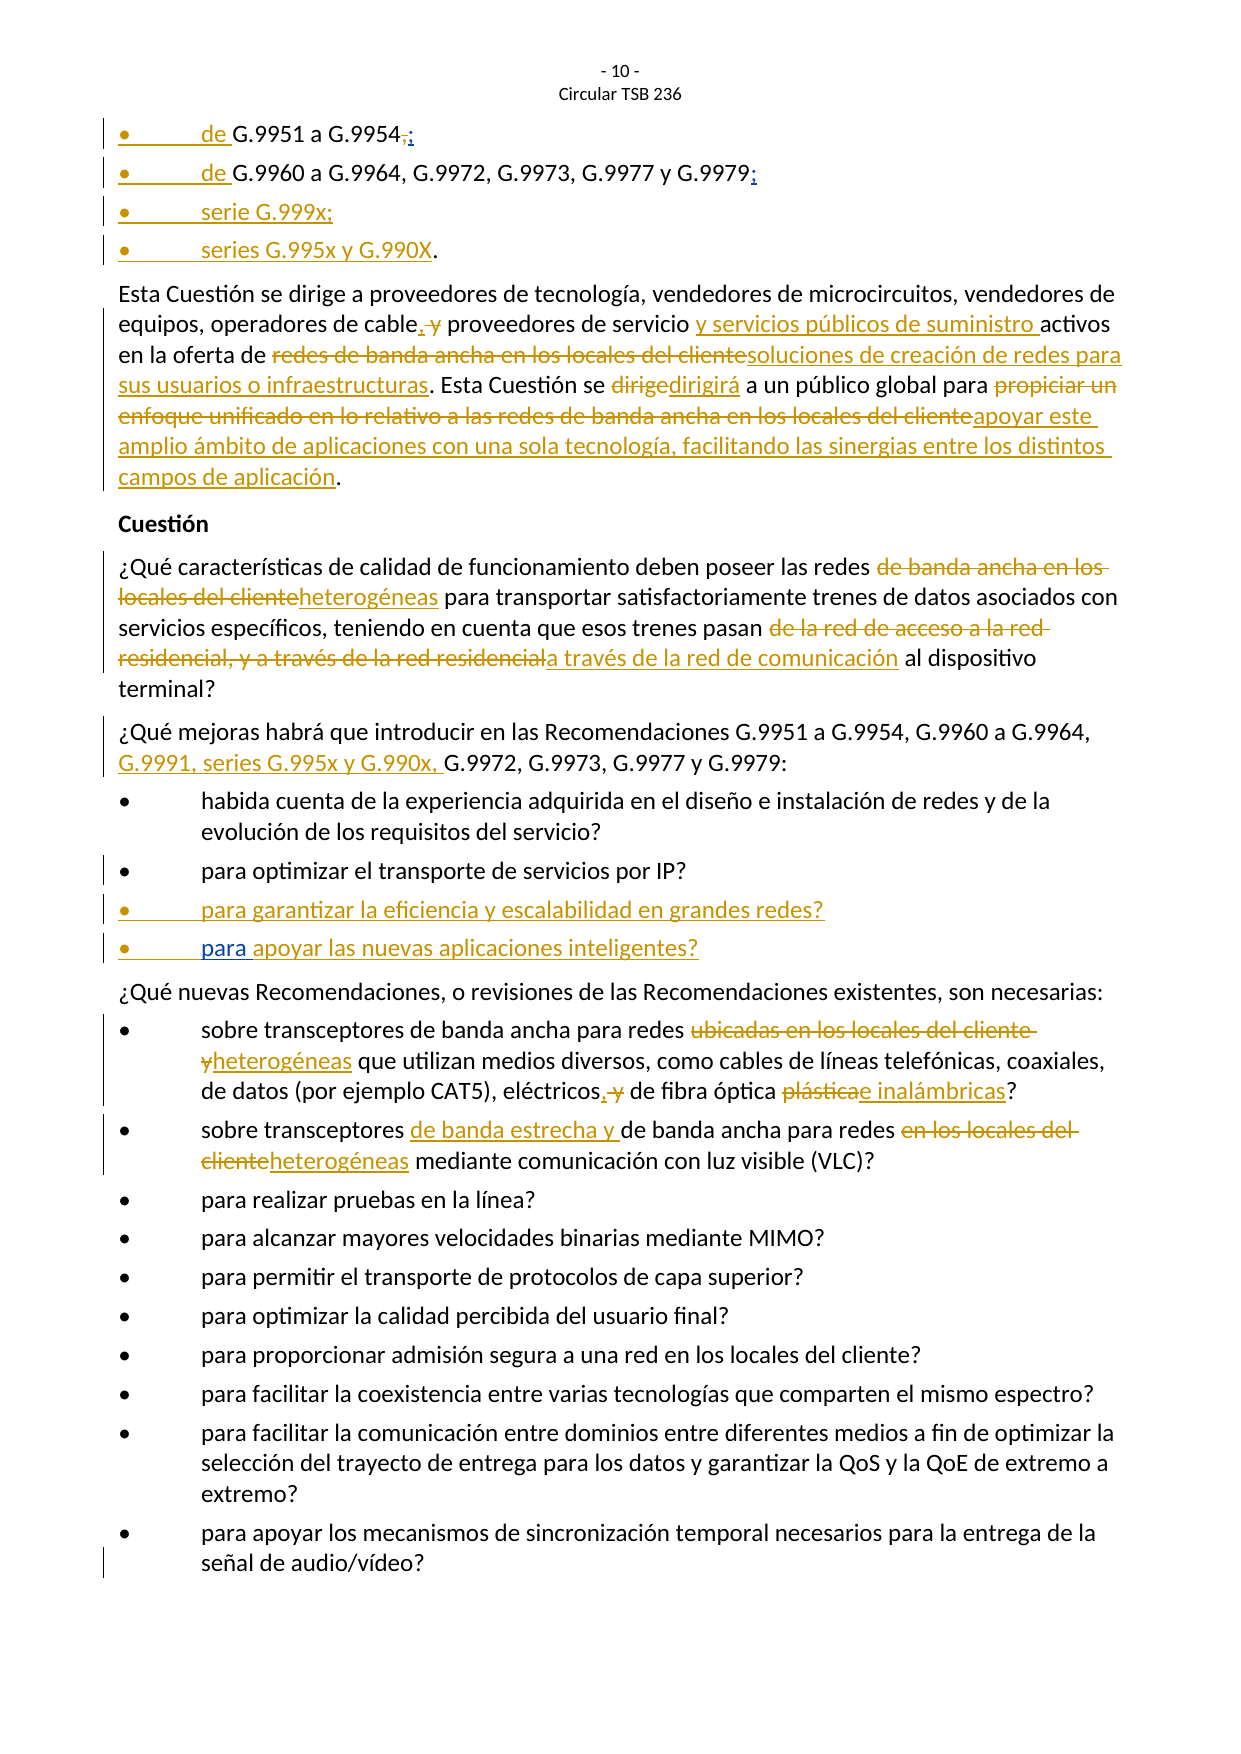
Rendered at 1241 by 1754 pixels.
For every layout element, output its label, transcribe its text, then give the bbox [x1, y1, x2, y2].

text • para optimizar la calidad percibida del usuario final? [118, 1300, 1122, 1331]
text • habida cuenta de la experiencia adquirida en el diseño e instalación de redes y de la evolución de los requisitos del servicio? [118, 786, 1122, 847]
text ¿Qué nuevas Recomendaciones, o revisiones de las Recomendaciones existentes, son necesarias: [118, 976, 1122, 1006]
text • sobre transceptores de banda ancha para redes mediante comunicación con luz visible (VLC)? [118, 1114, 1122, 1175]
text G.9951 a G.9954 [118, 118, 1122, 149]
text • sobre transceptores de banda ancha para redes que utilizan medios diversos, como cables de líneas telefónicas, coaxiales, de datos (por ejemplo CAT5), eléctricos de fibra óptica ? [118, 1014, 1122, 1106]
text • para alcanzar mayores velocidades binarias mediante MIMO? [118, 1223, 1122, 1253]
text • para optimizar el transporte de servicios por IP? [118, 855, 1122, 885]
text Esta Cuestión se dirige a proveedores de tecnología, vendedores de microcircuitos, vendedores de equipos, operadores de cable proveedores de servicio activos en la oferta de . Esta Cuestión se a un público global para . [118, 278, 1122, 491]
text • para apoyar los mecanismos de sincronización temporal necesarios para la entrega de la señal de audio/vídeo? [118, 1517, 1122, 1578]
text • para facilitar la comunicación entre dominios entre diferentes medios a fin de optimizar la selección del trayecto de entrega para los datos y garantizar la QoS y la QoE de extremo a extremo? [118, 1417, 1122, 1508]
text • para realizar pruebas en la línea? [118, 1184, 1122, 1214]
text • para proporcionar admisión segura a una red en los locales del cliente? [118, 1339, 1122, 1370]
text • para facilitar la coexistencia entre varias tecnologías que comparten el mismo espectro? [118, 1378, 1122, 1408]
text G.9960 a G.9964, G.9972, G.9973, G.9977 y G.9979 [118, 157, 1122, 187]
text • para permitir el transporte de protocolos de capa superior? [118, 1261, 1122, 1292]
text ¿Qué características de calidad de funcionamiento deben poseer las redes para transportar satisfactoriamente trenes de datos asociados con servicios específicos, teniendo en cuenta que esos trenes pasan al dispositivo terminal? [118, 551, 1122, 704]
text ¿Qué mejoras habrá que introducir en las Recomendaciones G.9951 a G.9954, G.9960 a G.9964, G.9972, G.9973, G.9977 y G.9979: [118, 716, 1122, 777]
subtitle Cuestión [118, 508, 1122, 538]
text . [118, 235, 1122, 265]
